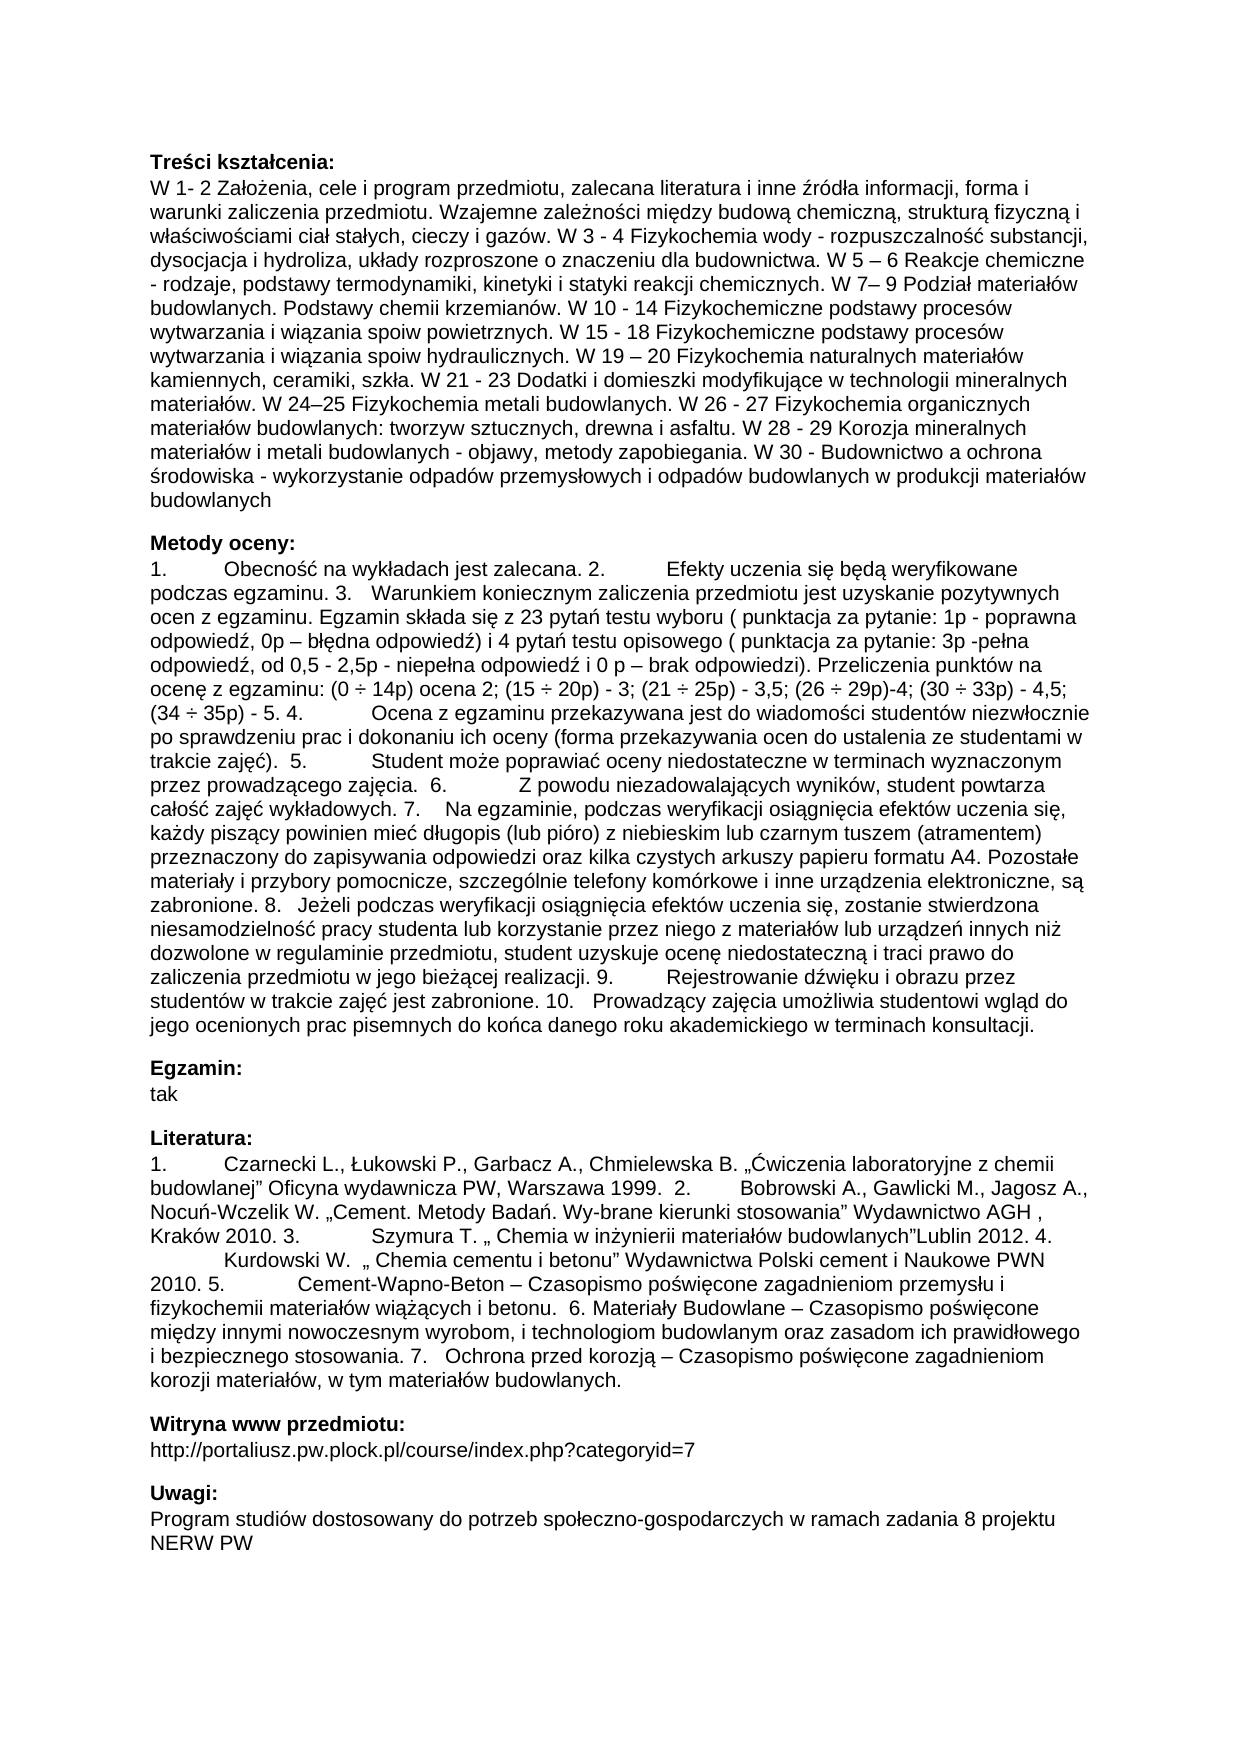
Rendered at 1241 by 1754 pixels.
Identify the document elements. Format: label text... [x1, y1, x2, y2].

text Witryna www przedmiotu: [150, 1411, 1090, 1435]
text Egzamin: [150, 1056, 1090, 1080]
text Literatura: [150, 1126, 1090, 1150]
text W 1- 2 Założenia, cele i program przedmiotu, zalecana literatura i inne źródła informacji, forma i warunki zaliczenia przedmiotu. Wzajemne zależności między budową chemiczną, strukturą fizyczną i właściwościami ciał stałych, cieczy i gazów. W 3 - 4 Fizykochemia wody - rozpuszczalność substancji, dysocjacja i hydroliza, układy rozproszone o znaczeniu dla budownictwa. W 5 – 6 Reakcje chemiczne - rodzaje, podstawy termodynamiki, kinetyki i statyki reakcji chemicznych. W 7– 9 Podział materiałów budowlanych. Podstawy chemii krzemianów. W 10 - 14 Fizykochemiczne podstawy procesów wytwarzania i wiązania spoiw powietrznych. W 15 - 18 Fizykochemiczne podstawy procesów wytwarzania i wiązania spoiw hydraulicznych. W 19 – 20 Fizykochemia naturalnych materiałów kamiennych, ceramiki, szkła. W 21 - 23 Dodatki i domieszki modyfikujące w technologii mineralnych materiałów. W 24–25 Fizykochemia metali budowlanych. W 26 - 27 Fizykochemia organicznych materiałów budowlanych: tworzyw sztucznych, drewna i asfaltu. W 28 - 29 Korozja mineralnych materiałów i metali budowlanych - objawy, metody zapobiegania. W 30 - Budownictwo a ochrona środowiska - wykorzystanie odpadów przemysłowych i odpadów budowlanych w produkcji materiałów budowlanych [150, 176, 1090, 511]
text Uwagi: [150, 1481, 1090, 1505]
text Metody oceny: [150, 531, 1090, 555]
text Program studiów dostosowany do potrzeb społeczno-gospodarczych w ramach zadania 8 projektu NERW PW [150, 1507, 1090, 1555]
text tak [150, 1082, 1090, 1106]
text Treści kształcenia: [150, 150, 1090, 174]
text http://portaliusz.pw.plock.pl/course/index.php?categoryid=7 [150, 1437, 1090, 1461]
text 1. Obecność na wykładach jest zalecana. 2. Efekty uczenia się będą weryfikowane podczas egzaminu. 3. Warunkiem koniecznym zaliczenia przedmiotu jest uzyskanie pozytywnych ocen z egzaminu. Egzamin składa się z 23 pytań testu wyboru ( punktacja za pytanie: 1p - poprawna odpowiedź, 0p – błędna odpowiedź) i 4 pytań testu opisowego ( punktacja za pytanie: 3p -pełna odpowiedź, od 0,5 - 2,5p - niepełna odpowiedź i 0 p – brak odpowiedzi). Przeliczenia punktów na ocenę z egzaminu: (0 ÷ 14p) ocena 2; (15 ÷ 20p) - 3; (21 ÷ 25p) - 3,5; (26 ÷ 29p)-4; (30 ÷ 33p) - 4,5; (34 ÷ 35p) - 5. 4. Ocena z egzaminu przekazywana jest do wiadomości studentów niezwłocznie po sprawdzeniu prac i dokonaniu ich oceny (forma przekazywania ocen do ustalenia ze studentami w trakcie zajęć). 5. Student może poprawiać oceny niedostateczne w terminach wyznaczonym przez prowadzącego zajęcia. 6. Z powodu niezadowalających wyników, student powtarza całość zajęć wykładowych. 7. Na egzaminie, podczas weryfikacji osiągnięcia efektów uczenia się, każdy piszący powinien mieć długopis (lub pióro) z niebieskim lub czarnym tuszem (atramentem) przeznaczony do zapisywania odpowiedzi oraz kilka czystych arkuszy papieru formatu A4. Pozostałe materiały i przybory pomocnicze, szczególnie telefony komórkowe i inne urządzenia elektroniczne, są zabronione. 8. Jeżeli podczas weryfikacji osiągnięcia efektów uczenia się, zostanie stwierdzona niesamodzielność pracy studenta lub korzystanie przez niego z materiałów lub urządzeń innych niż dozwolone w regulaminie przedmiotu, student uzyskuje ocenę niedostateczną i traci prawo do zaliczenia przedmiotu w jego bieżącej realizacji. 9. Rejestrowanie dźwięku i obrazu przez studentów w trakcie zajęć jest zabronione. 10. Prowadzący zajęcia umożliwia studentowi wgląd do jego ocenionych prac pisemnych do końca danego roku akademickiego w terminach konsultacji. [150, 557, 1090, 1036]
text 1. Czarnecki L., Łukowski P., Garbacz A., Chmielewska B. „Ćwiczenia laboratoryjne z chemii budowlanej” Oficyna wydawnicza PW, Warszawa 1999. 2. Bobrowski A., Gawlicki M., Jagosz A., Nocuń-Wczelik W. „Cement. Metody Badań. Wy-brane kierunki stosowania” Wydawnictwo AGH , Kraków 2010. 3. Szymura T. „ Chemia w inżynierii materiałów budowlanych”Lublin 2012. 4. Kurdowski W. „ Chemia cementu i betonu” Wydawnictwa Polski cement i Naukowe PWN 2010. 5. Cement-Wapno-Beton – Czasopismo poświęcone zagadnieniom przemysłu i fizykochemii materiałów wiążących i betonu. 6. Materiały Budowlane – Czasopismo poświęcone między innymi nowoczesnym wyrobom, i technologiom budowlanym oraz zasadom ich prawidłowego i bezpiecznego stosowania. 7. Ochrona przed korozją – Czasopismo poświęcone zagadnieniom korozji materiałów, w tym materiałów budowlanych. [150, 1152, 1090, 1392]
